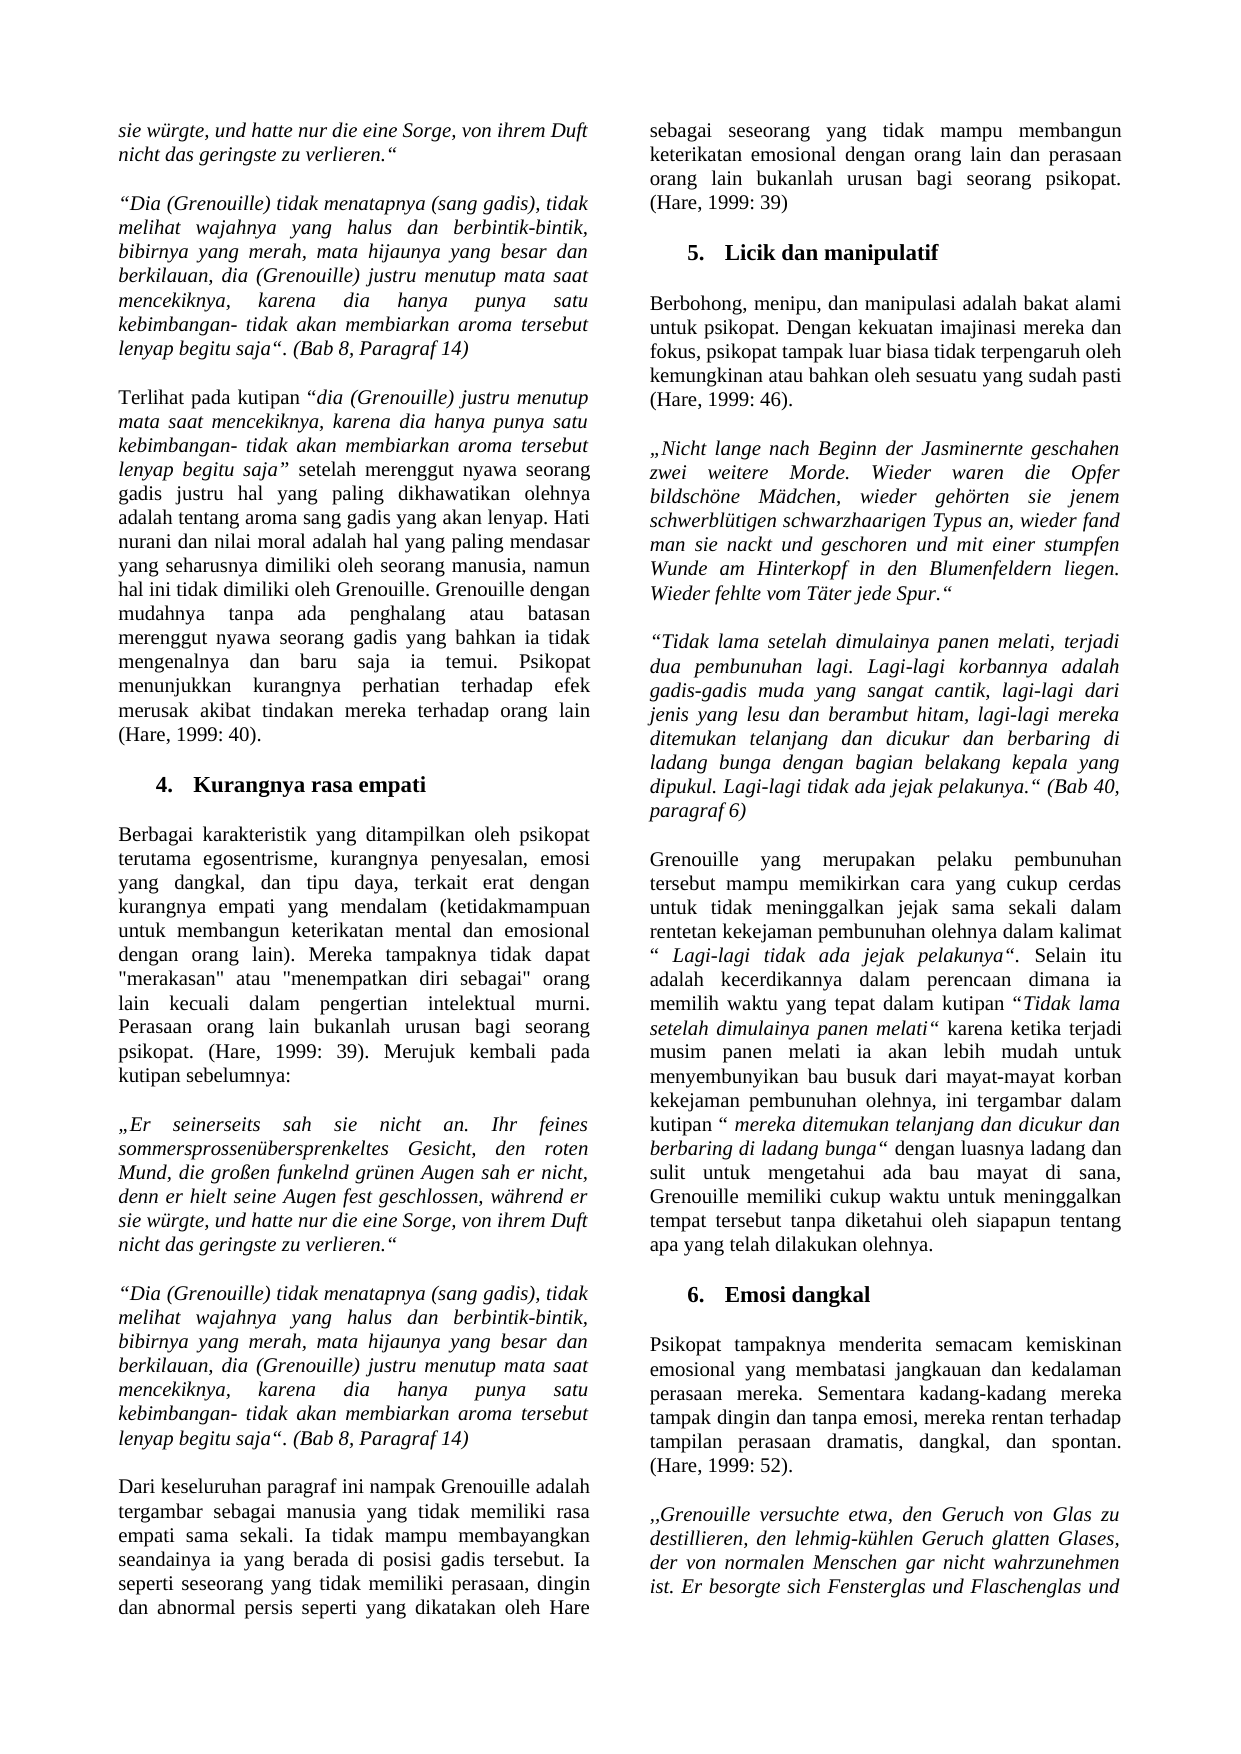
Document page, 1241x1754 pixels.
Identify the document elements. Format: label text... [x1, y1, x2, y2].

subtitle Emosi dangkal [687, 1281, 1122, 1307]
text Dari keseluruhan paragraf ini nampak Grenouille adalah tergambar sebagai manusia yang tidak memiliki rasa empati sama sekali. Ia tidak mampu membayangkan seandainya ia yang berada di posisi gadis tersebut. Ia seperti seseorang yang tidak memiliki perasaan, dingin dan abnormal persis seperti yang dikatakan oleh Hare sebagai seseorang yang tidak mampu membangun keterikatan emosional dengan orang lain dan perasaan orang lain bukanlah urusan bagi seorang psikopat. (Hare, 1999: 39) [118, 1474, 591, 1619]
text “Dia (Grenouille) tidak menatapnya (sang gadis), tidak melihat wajahnya yang halus dan berbintik-bintik, bibirnya yang merah, mata hijaunya yang besar dan berkilauan, dia (Grenouille) justru menutup mata saat mencekiknya, karena dia hanya punya satu kebimbangan- tidak akan membiarkan aroma tersebut lenyap begitu saja“. (Bab 8, Paragraf 14) [118, 1281, 591, 1449]
text Dari keseluruhan paragraf ini nampak Grenouille adalah tergambar sebagai manusia yang tidak memiliki rasa empati sama sekali. Ia tidak mampu membayangkan seandainya ia yang berada di posisi gadis tersebut. Ia seperti seseorang yang tidak memiliki perasaan, dingin dan abnormal persis seperti yang dikatakan oleh Hare sebagai seseorang yang tidak mampu membangun keterikatan emosional dengan orang lain dan perasaan orang lain bukanlah urusan bagi seorang psikopat. (Hare, 1999: 39) [649, 118, 1122, 214]
text Terlihat pada kutipan “dia (Grenouille) justru menutup mata saat mencekiknya, karena dia hanya punya satu kebimbangan- tidak akan membiarkan aroma tersebut lenyap begitu saja” setelah merenggut nyawa seorang gadis justru hal yang paling dikhawatikan olehnya adalah tentang aroma sang gadis yang akan lenyap. Hati nurani dan nilai moral adalah hal yang paling mendasar yang seharusnya dimiliki oleh seorang manusia, namun hal ini tidak dimiliki oleh Grenouille. Grenouille dengan mudahnya tanpa ada penghalang atau batasan merenggut nyawa seorang gadis yang bahkan ia tidak mengenalnya dan baru saja ia temui. Psikopat menunjukkan kurangnya perhatian terhadap efek merusak akibat tindakan mereka terhadap orang lain (Hare, 1999: 40). [118, 385, 591, 746]
subtitle Kurangnya rasa empati [156, 771, 591, 797]
text Berbohong, menipu, dan manipulasi adalah bakat alami untuk psikopat. Dengan kekuatan imajinasi mereka dan fokus, psikopat tampak luar biasa tidak terpengaruh oleh kemungkinan atau bahkan oleh sesuatu yang sudah pasti (Hare, 1999: 46). [649, 291, 1122, 411]
text “Dia (Grenouille) tidak menatapnya (sang gadis), tidak melihat wajahnya yang halus dan berbintik-bintik, bibirnya yang merah, mata hijaunya yang besar dan berkilauan, dia (Grenouille) justru menutup mata saat mencekiknya, karena dia hanya punya satu kebimbangan- tidak akan membiarkan aroma tersebut lenyap begitu saja“. (Bab 8, Paragraf 14) [118, 191, 591, 360]
subtitle Licik dan manipulatif [687, 239, 1122, 266]
text „Nicht lange nach Beginn der Jasminernte geschahen zwei weitere Morde. Wieder waren die Opfer bildschöne Mädchen, wieder gehörten sie jenem schwerblütigen schwarzhaarigen Typus an, wieder fand man sie nackt und geschoren und mit einer stumpfen Wunde am Hinterkopf in den Blumenfeldern liegen. Wieder fehlte vom Täter jede Spur.“ [649, 436, 1122, 604]
text Berbagai karakteristik yang ditampilkan oleh psikopat terutama egosentrisme, kurangnya penyesalan, emosi yang dangkal, dan tipu daya, terkait erat dengan kurangnya empati yang mendalam (ketidakmampuan untuk membangun keterikatan mental dan emosional dengan orang lain). Mereka tampaknya tidak dapat "merakasan" atau "menempatkan diri sebagai" orang lain kecuali dalam pengertian intelektual murni. Perasaan orang lain bukanlah urusan bagi seorang psikopat. (Hare, 1999: 39). Merujuk kembali pada kutipan sebelumnya: [118, 822, 591, 1087]
text “Tidak lama setelah dimulainya panen melati, terjadi dua pembunuhan lagi. Lagi-lagi korbannya adalah gadis-gadis muda yang sangat cantik, lagi-lagi dari jenis yang lesu dan berambut hitam, lagi-lagi mereka ditemukan telanjang dan dicukur dan berbaring di ladang bunga dengan bagian belakang kepala yang dipukul. Lagi-lagi tidak ada jejak pelakunya.“ (Bab 40, paragraf 6) [649, 629, 1122, 822]
text Psikopat tampaknya menderita semacam kemiskinan emosional yang membatasi jangkauan dan kedalaman perasaan mereka. Sementara kadang-kadang mereka tampak dingin dan tanpa emosi, mereka rentan terhadap tampilan perasaan dramatis, dangkal, dan spontan. (Hare, 1999: 52). [649, 1332, 1122, 1477]
text Grenouille yang merupakan pelaku pembunuhan tersebut mampu memikirkan cara yang cukup cerdas untuk tidak meninggalkan jejak sama sekali dalam rentetan kekejaman pembunuhan olehnya dalam kalimat “ Lagi-lagi tidak ada jejak pelakunya“. Selain itu adalah kecerdikannya dalam perencaan dimana ia memilih waktu yang tepat dalam kutipan “Tidak lama setelah dimulainya panen melati“ karena ketika terjadi musim panen melati ia akan lebih mudah untuk menyembunyikan bau busuk dari mayat-mayat korban kekejaman pembunuhan olehnya, ini tergambar dalam kutipan “ mereka ditemukan telanjang dan dicukur dan berbaring di ladang bunga“ dengan luasnya ladang dan sulit untuk mengetahui ada bau mayat di sana, Grenouille memiliki cukup waktu untuk meninggalkan tempat tersebut tanpa diketahui oleh siapapun tentang apa yang telah dilakukan olehnya. [649, 847, 1122, 1256]
